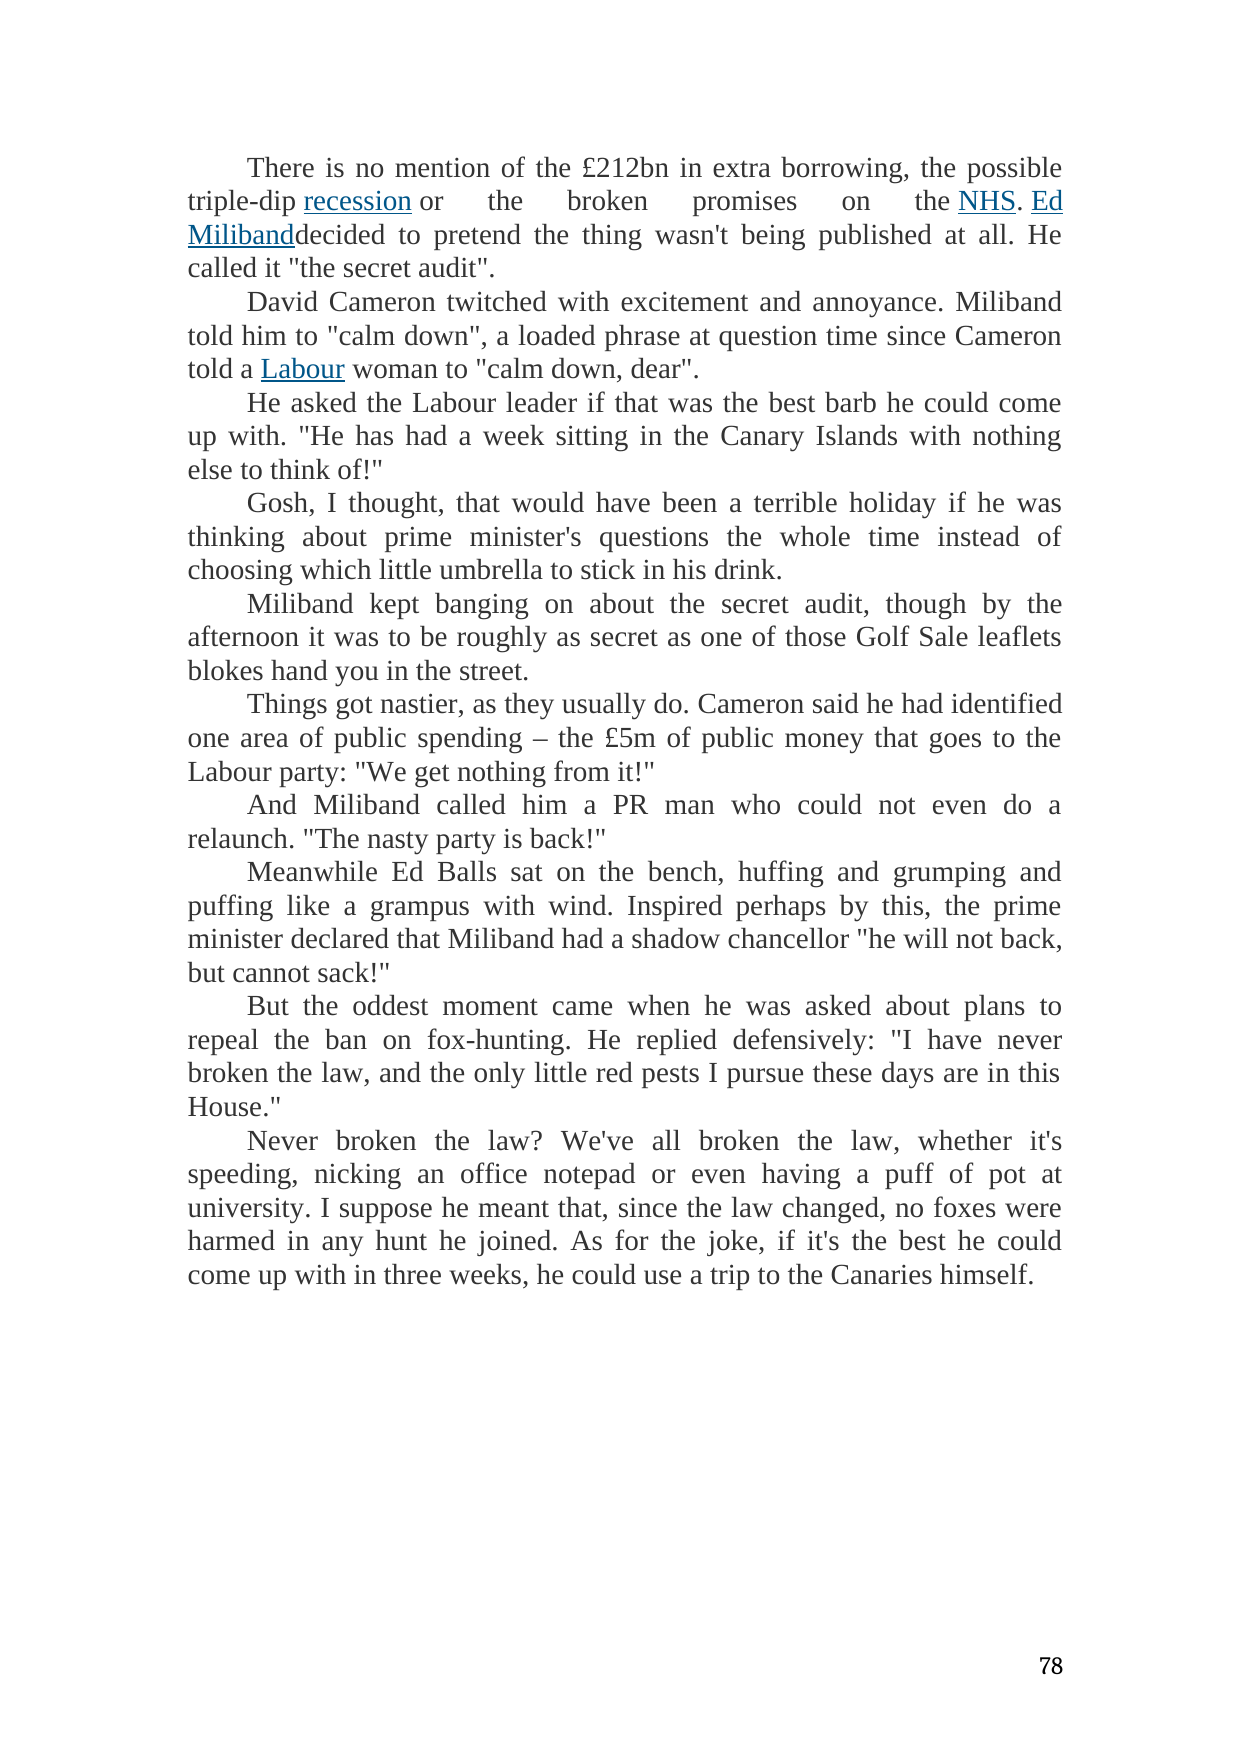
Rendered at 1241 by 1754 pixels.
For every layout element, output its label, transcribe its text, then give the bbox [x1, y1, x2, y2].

text Meanwhile Ed Balls sat on the bench, huffing and grumping and puffing like a grampus with wind. Inspired perhaps by this, the prime minister declared that Miliband had a shadow chancellor "he will not back, but cannot sack!" [187, 854, 1063, 988]
text Never broken the law? We've all broken the law, whether it's speeding, nicking an office notepad or even having a puff of pot at university. I suppose he meant that, since the law changed, no foxes were harmed in any hunt he joined. As for the joke, if it's the best he could come up with in three weeks, he could use a trip to the Canaries himself. [187, 1123, 1063, 1290]
text David Cameron twitched with excitement and annoyance. Miliband told him to "calm down", a loaded phrase at question time since Cameron told a Labour woman to "calm down, dear". [187, 284, 1063, 385]
text But the oddest moment came when he was asked about plans to repeal the ban on fox-hunting. He replied defensively: "I have never broken the law, and the only little red pests I pursue these days are in this House." [187, 988, 1063, 1123]
text And Miliband called him a PR man who could not even do a relaunch. "The nasty party is back!" [187, 787, 1063, 854]
text Miliband kept banging on about the secret audit, though by the afternoon it was to be roughly as secret as one of those Golf Sale leaflets blokes hand you in the street. [187, 586, 1063, 687]
text Gosh, I thought, that would have been a terrible holiday if he was thinking about prime minister's questions the whole time instead of choosing which little umbrella to stick in his drink. [187, 485, 1063, 586]
text There is no mention of the £212bn in extra borrowing, the possible triple-dip recession or the broken promises on the NHS. Ed Milibanddecided to pretend the thing wasn't being published at all. He called it "the secret audit". [187, 150, 1063, 284]
text He asked the Labour leader if that was the best barb he could come up with. "He has had a week sitting in the Canary Islands with nothing else to think of!" [187, 385, 1063, 485]
text Things got nastier, as they usually do. Cameron said he had identified one area of public spending – the £5m of public money that goes to the Labour party: "We get nothing from it!" [187, 687, 1063, 787]
